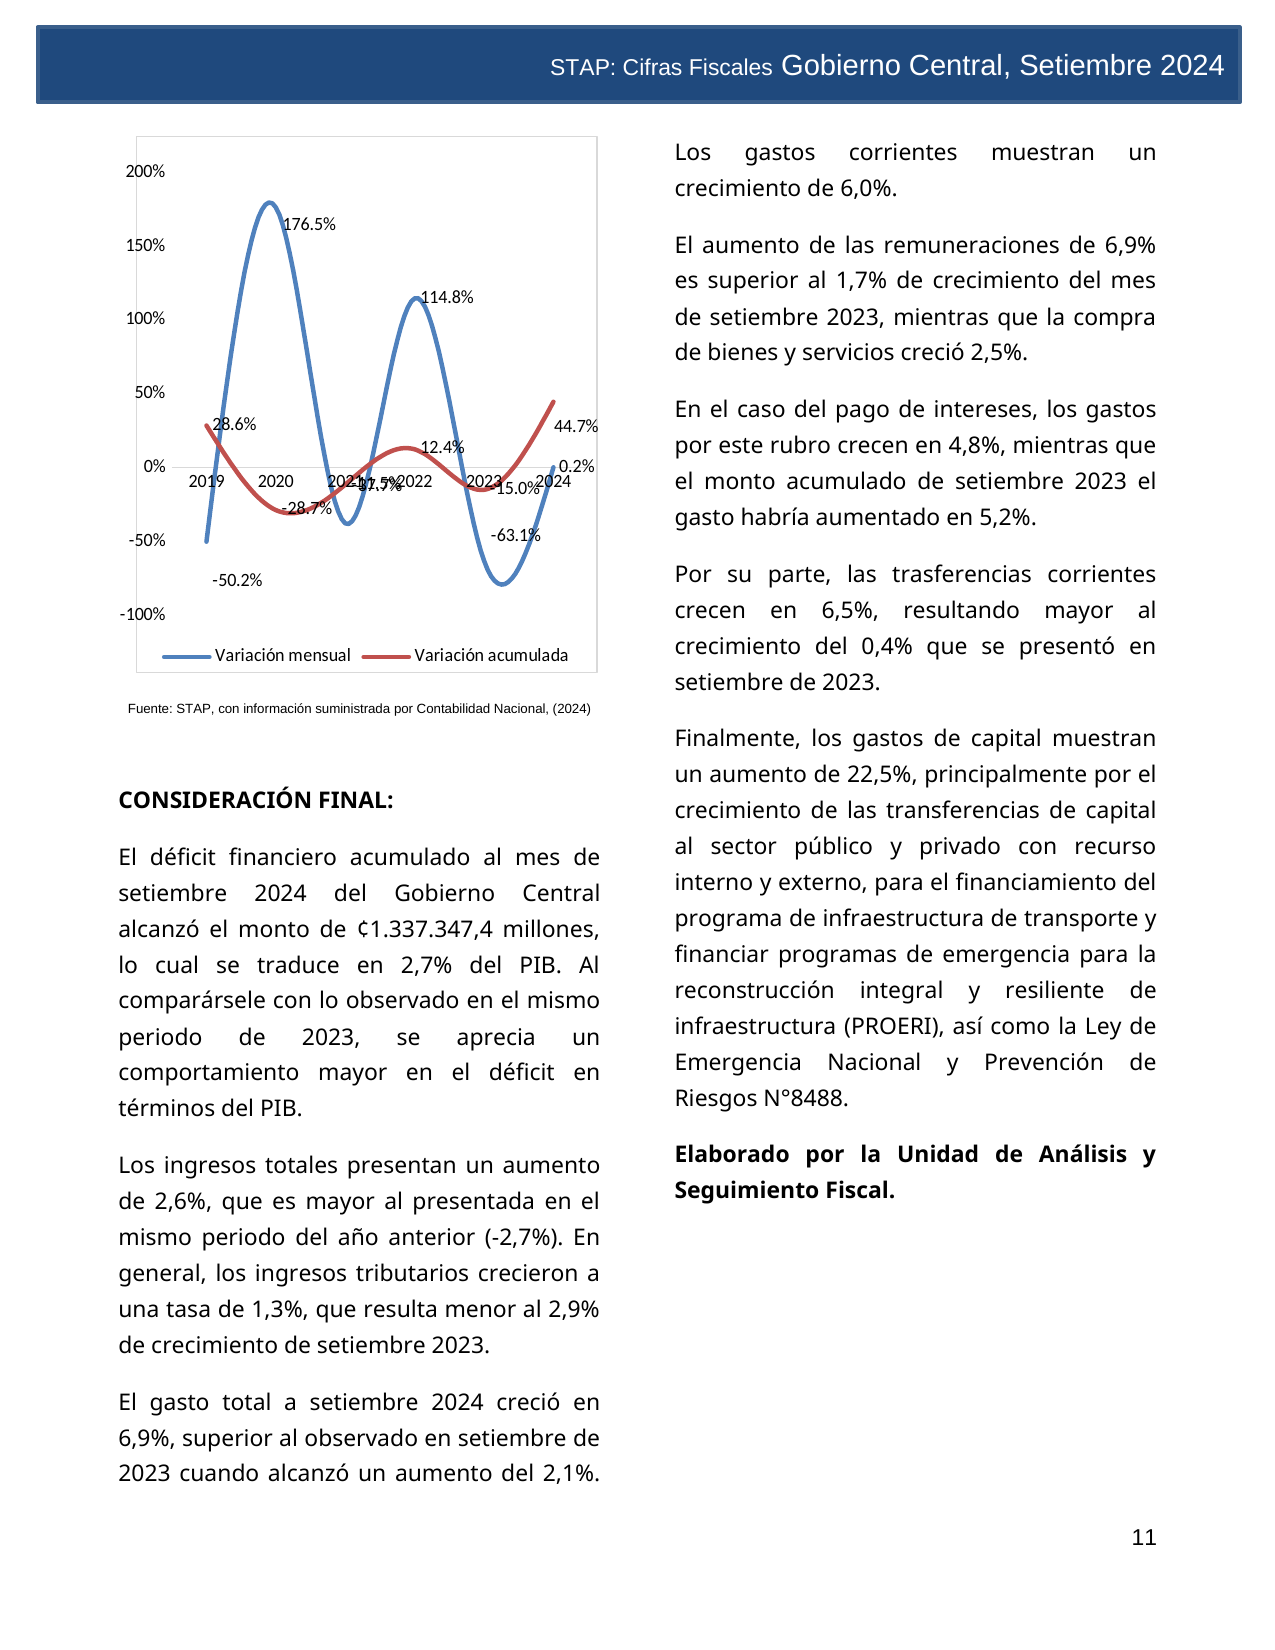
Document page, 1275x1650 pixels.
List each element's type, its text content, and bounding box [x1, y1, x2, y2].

text Finalmente, los gastos de capital muestran un aumento de 22,5%, principalmente por el crecimiento de las transferencias de capital al sector público y privado con recurso interno y externo, para el financiamiento del programa de infraestructura de transporte y financiar programas de emergencia para la reconstrucción integral y resiliente de infraestructura (PROERI), así como la Ley de Emergencia Nacional y Prevención de Riesgos N°8488. [674, 722, 1157, 1113]
text Los ingresos totales presentan un aumento de 2,6%, que es mayor al presentada en el mismo periodo del año anterior (-2,7%). En general, los ingresos tributarios crecieron a una tasa de 1,3%, que resulta menor al 2,9% de crecimiento de setiembre 2023. [118, 1149, 601, 1360]
text En el caso del pago de intereses, los gastos por este rubro crecen en 4,8%, mientras que el monto acumulado de setiembre 2023 el gasto habría aumentado en 5,2%. [674, 393, 1157, 532]
text Por su parte, las trasferencias corrientes crecen en 6,5%, resultando mayor al crecimiento del 0,4% que se presentó en setiembre de 2023. [674, 558, 1157, 697]
text CONSIDERACIÓN FINAL: [118, 784, 601, 815]
text Elaborado por la Unidad de Análisis y Seguimiento Fiscal. [674, 1138, 1157, 1206]
text Fuente: STAP, con información suministrada por Contabilidad Nacional, (2024) [118, 702, 601, 727]
text El gasto total a setiembre 2024 creció en 6,9%, superior al observado en setiembre de 2023 cuando alcanzó un aumento del 2,1%. Los gastos corrientes muestran un crecimiento de 6,0%. [118, 1386, 601, 1489]
text El aumento de las remuneraciones de 6,9% es superior al 1,7% de crecimiento del mes de setiembre 2023, mientras que la compra de bienes y servicios creció 2,5%. [674, 228, 1157, 368]
text El déficit financiero acumulado al mes de setiembre 2024 del Gobierno Central alcanzó el monto de ¢1.337.347,4 millones, lo cual se traduce en 2,7% del PIB. Al comparársele con lo observado en el mismo periodo de 2023, se aprecia un comportamiento mayor en el déficit en términos del PIB. [118, 841, 601, 1123]
text El gasto total a setiembre 2024 creció en 6,9%, superior al observado en setiembre de 2023 cuando alcanzó un aumento del 2,1%. Los gastos corrientes muestran un crecimiento de 6,0%. [674, 136, 1157, 203]
